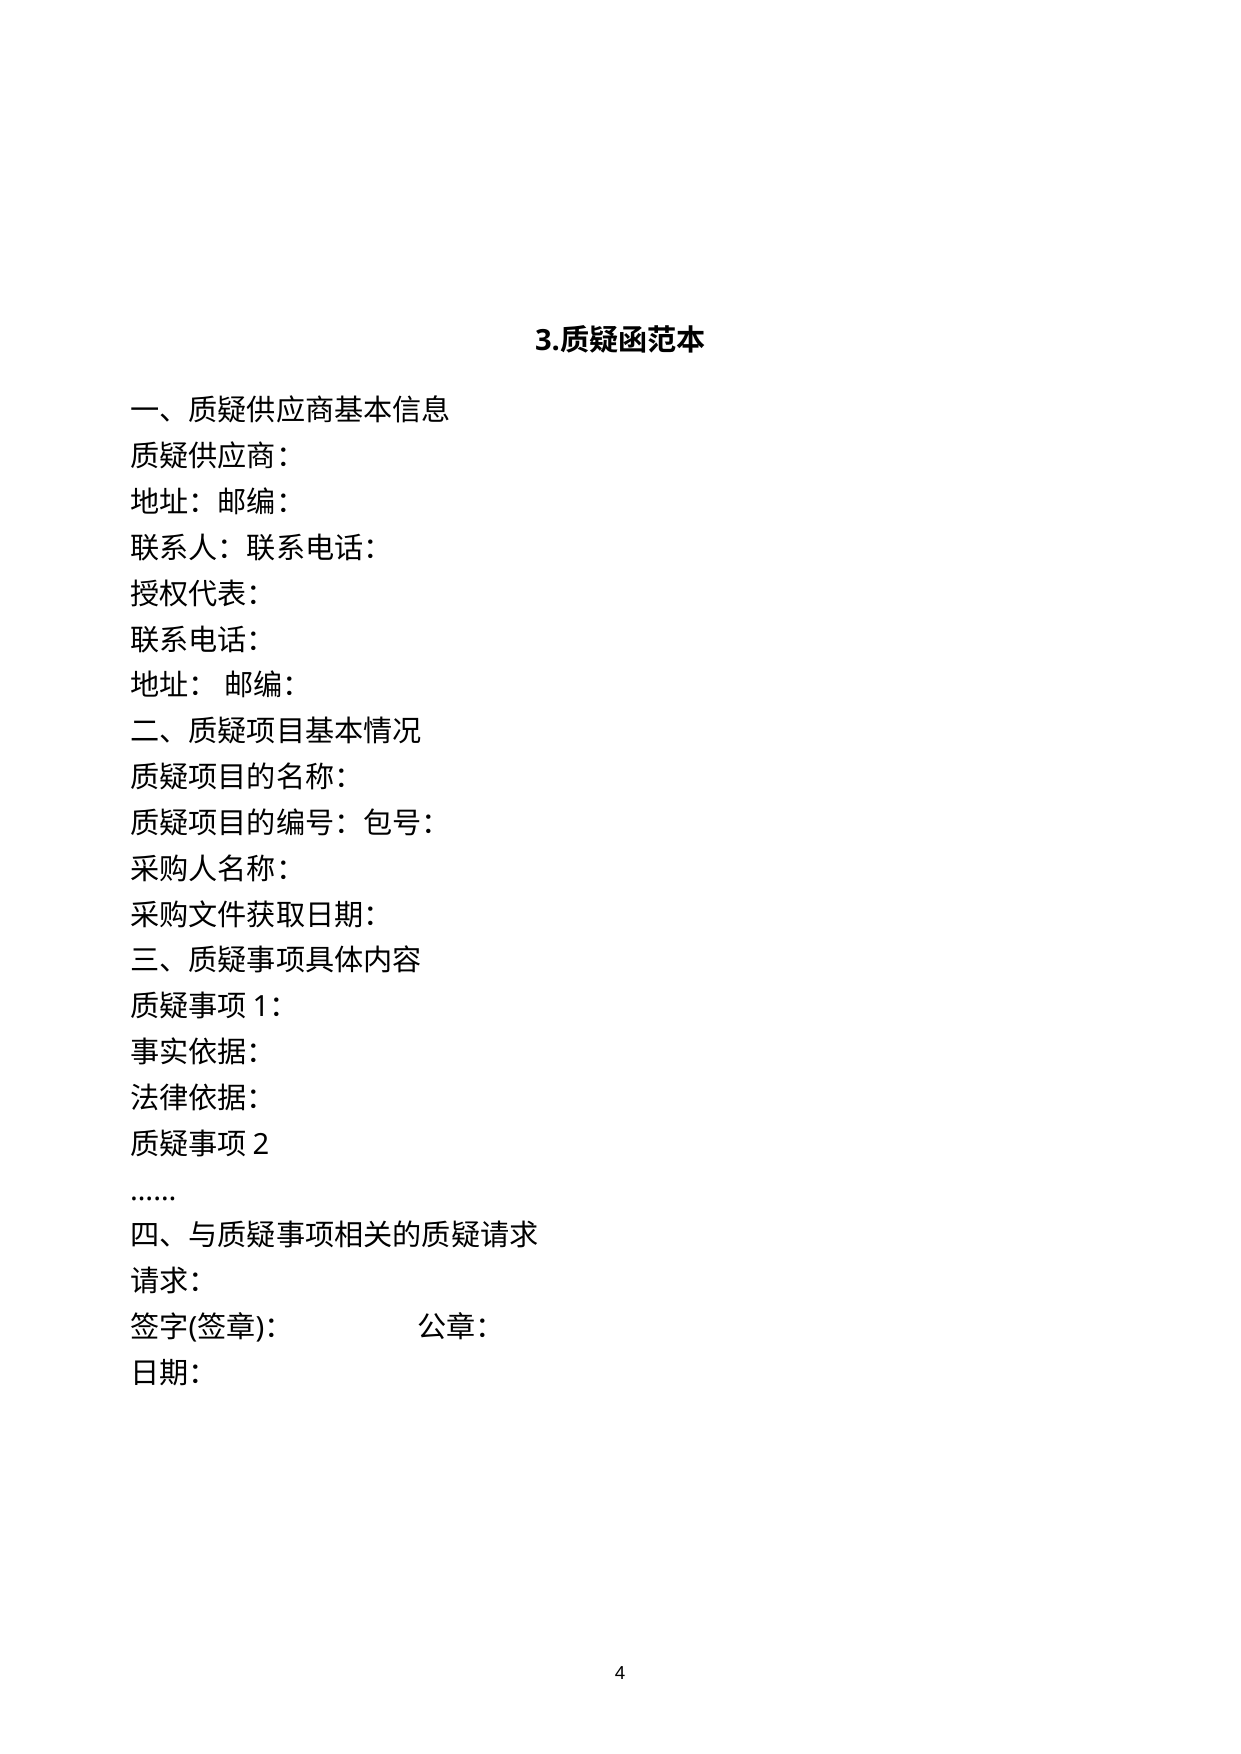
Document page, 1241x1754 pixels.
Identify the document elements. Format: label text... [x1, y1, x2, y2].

text 质疑事项1： [130, 980, 1110, 1026]
text 一、质疑供应商基本信息 [130, 384, 1110, 430]
text 质疑项目的名称： [130, 751, 1110, 797]
text 二、质疑项目基本情况 [130, 705, 1110, 751]
text 采购文件获取日期： [130, 888, 1110, 934]
text 三、质疑事项具体内容 [130, 934, 1110, 980]
text 签字(签章)： 公章： [130, 1301, 1110, 1347]
text 质疑事项2 [130, 1117, 1110, 1163]
text 四、与质疑事项相关的质疑请求 [130, 1209, 1110, 1255]
text 联系电话： [130, 613, 1110, 659]
text 请求： [130, 1255, 1110, 1301]
text 质疑供应商： [130, 430, 1110, 476]
text 联系人：联系电话： [130, 522, 1110, 567]
text 采购人名称： [130, 842, 1110, 888]
text 日期： [130, 1347, 1110, 1392]
text 事实依据： [130, 1026, 1110, 1072]
text 3.质疑函范本 [130, 313, 1110, 359]
text 法律依据： [130, 1072, 1110, 1117]
text 授权代表： [130, 567, 1110, 613]
text 质疑项目的编号：包号： [130, 797, 1110, 842]
text 地址：邮编： [130, 476, 1110, 522]
text …… [130, 1163, 1110, 1209]
text 地址： 邮编： [130, 659, 1110, 705]
